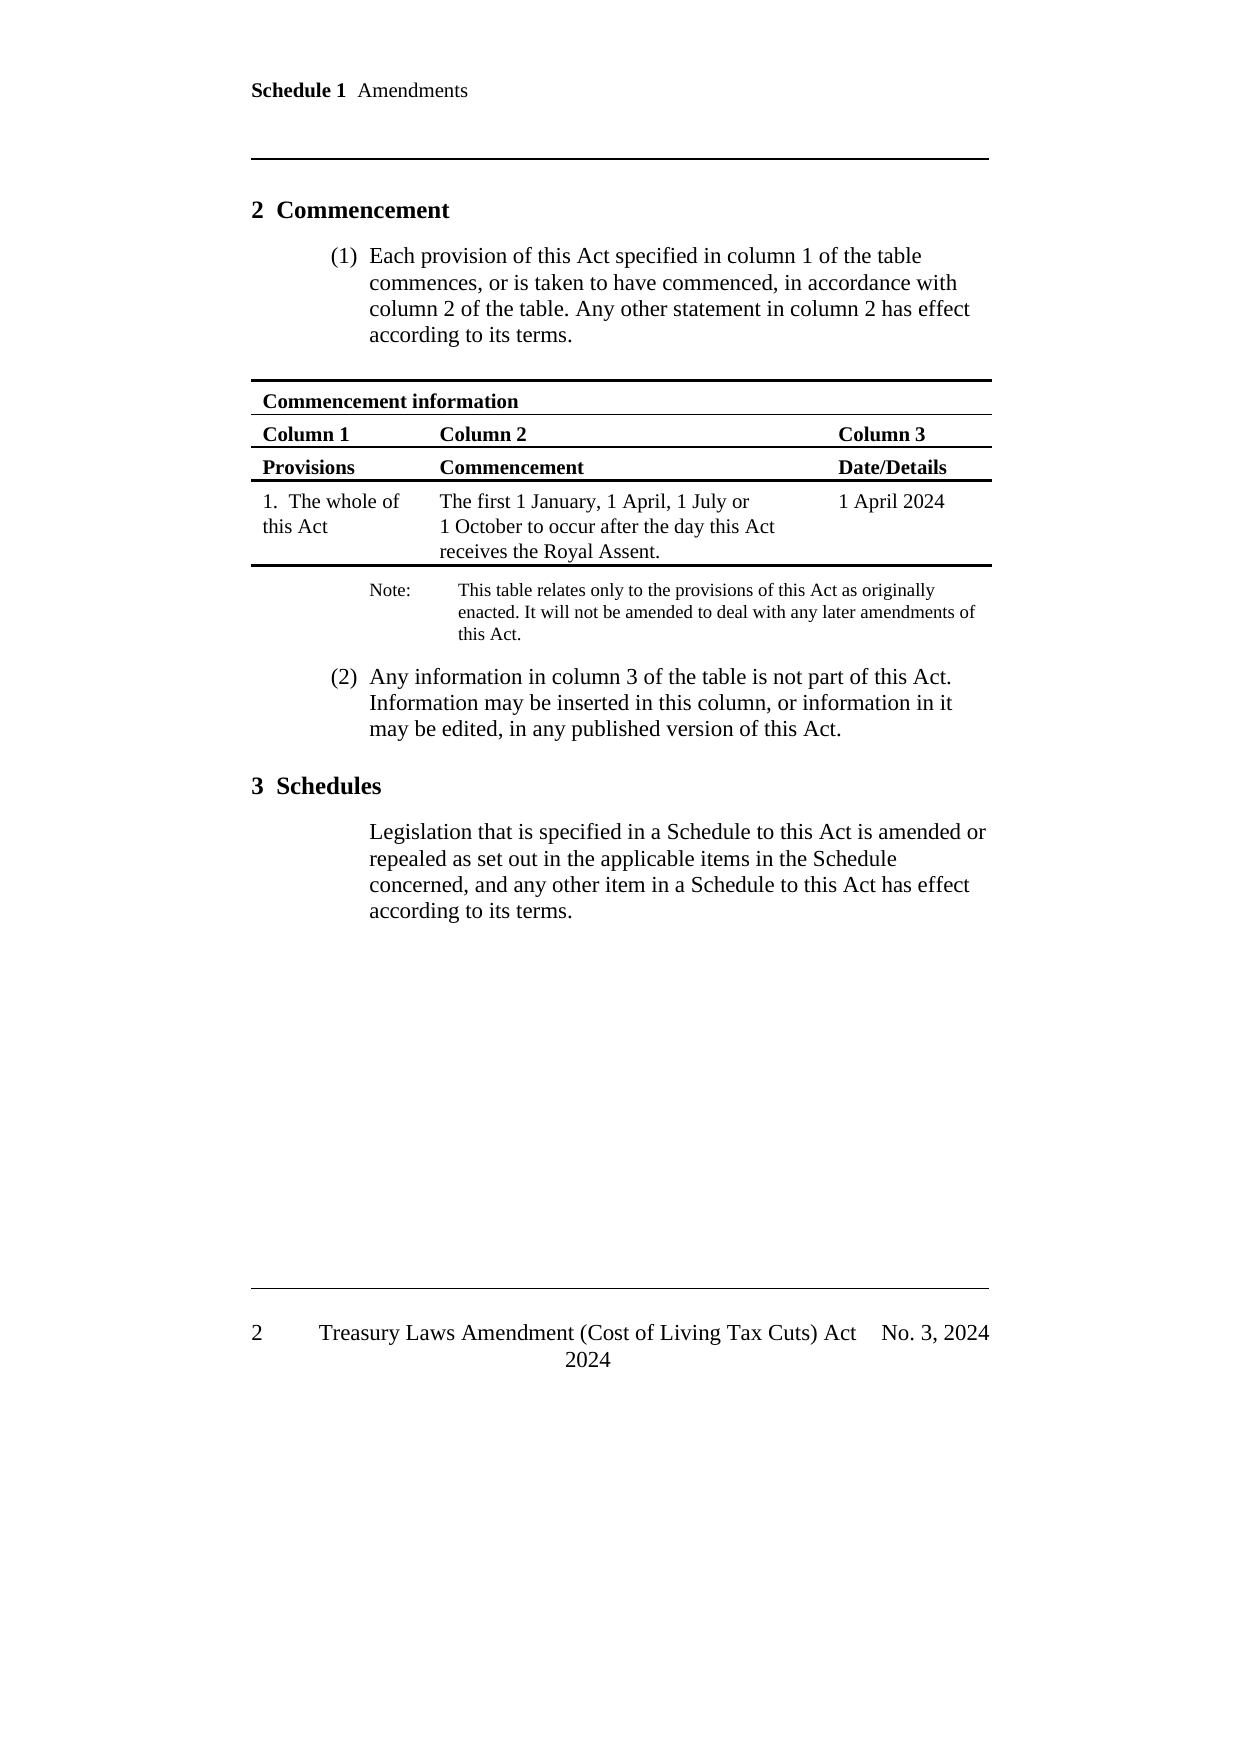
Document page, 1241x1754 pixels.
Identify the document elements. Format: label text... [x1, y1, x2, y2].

text (1) Each provision of this Act specified in column 1 of the table commences, or is taken to have commenced, in accordance with column 2 of the table. Any other statement in column 2 has effect according to its terms. [251, 242, 989, 348]
table_header Commencement information [251, 382, 992, 413]
table_cell Provisions [251, 448, 428, 479]
table_cell Column 3 [827, 415, 992, 446]
table_cell Commencement [428, 448, 827, 479]
table_cell Date/Details [827, 448, 992, 479]
table_cell 1 April 2024 [827, 482, 992, 563]
table_cell Column 1 [251, 415, 428, 446]
table_cell The first 1 January, 1 April, 1 July or 1 October to occur after the day this Act receives the Royal Assent. [428, 482, 827, 563]
text 3 Schedules [251, 771, 989, 800]
text Legislation that is specified in a Schedule to this Act is amended or repealed as set out in the applicable items in the Schedule concerned, and any other item in a Schedule to this Act has effect according to its terms. [251, 818, 989, 924]
table_cell Column 2 [428, 415, 827, 446]
table_cell 1. The whole of this Act [251, 482, 428, 563]
text 2 Commencement [251, 195, 989, 224]
text Note: This table relates only to the provisions of this Act as originally enacted. It will not be amended to deal with any later amendments of this Act. [369, 579, 989, 644]
text (2) Any information in column 3 of the table is not part of this Act. Information may be inserted in this column, or information in it may be edited, in any published version of this Act. [251, 663, 989, 742]
